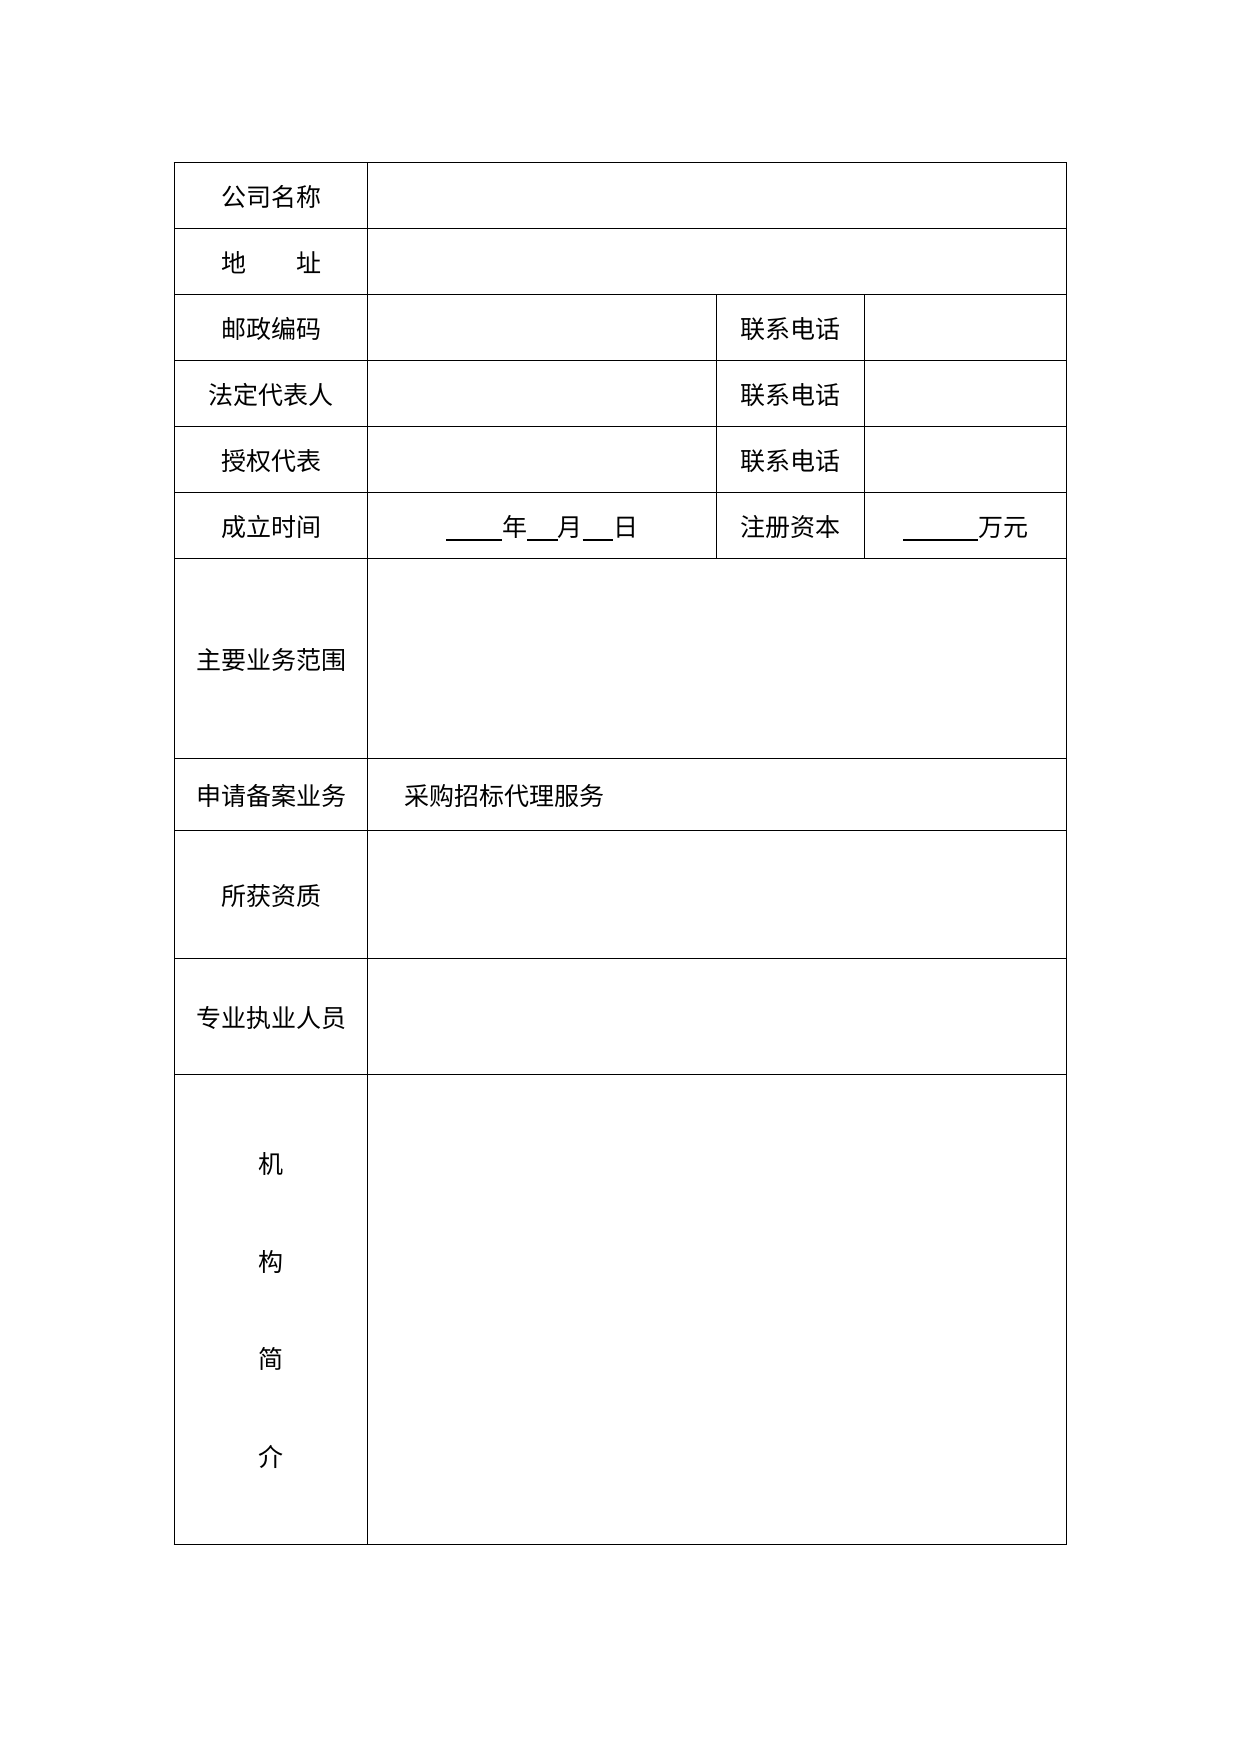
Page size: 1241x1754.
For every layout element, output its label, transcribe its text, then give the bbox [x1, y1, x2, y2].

table_header 公司名称 [175, 163, 367, 228]
table_cell 联系电话 [717, 427, 864, 492]
table_cell [368, 295, 716, 360]
table_cell [368, 427, 716, 492]
table_cell 主要业务范围 [175, 559, 367, 757]
table_cell 地 址 [175, 229, 367, 294]
table_cell [865, 361, 1066, 426]
table_cell 注册资本 [717, 493, 864, 558]
table_cell [368, 959, 1066, 1074]
table_cell 专业执业人员 [175, 959, 367, 1074]
table_cell 联系电话 [717, 361, 864, 426]
table_cell 成立时间 [175, 493, 367, 558]
table_cell 申请备案业务 [175, 759, 367, 830]
table_cell [368, 1075, 1066, 1543]
table_cell 机 构 简 介 [175, 1075, 367, 1543]
table_cell 采购招标代理服务 [368, 759, 1066, 830]
table_header [368, 163, 1066, 228]
table_cell 年 月 日 [368, 493, 716, 558]
table_cell 授权代表 [175, 427, 367, 492]
table_cell [368, 831, 1066, 958]
table_cell [865, 295, 1066, 360]
table_cell [368, 559, 1066, 757]
table_cell [865, 427, 1066, 492]
table_cell 万元 [865, 493, 1066, 558]
table_cell 联系电话 [717, 295, 864, 360]
table_cell [368, 361, 716, 426]
table_cell 邮政编码 [175, 295, 367, 360]
table_cell 所获资质 [175, 831, 367, 958]
table_cell [368, 229, 1066, 294]
table_cell 法定代表人 [175, 361, 367, 426]
